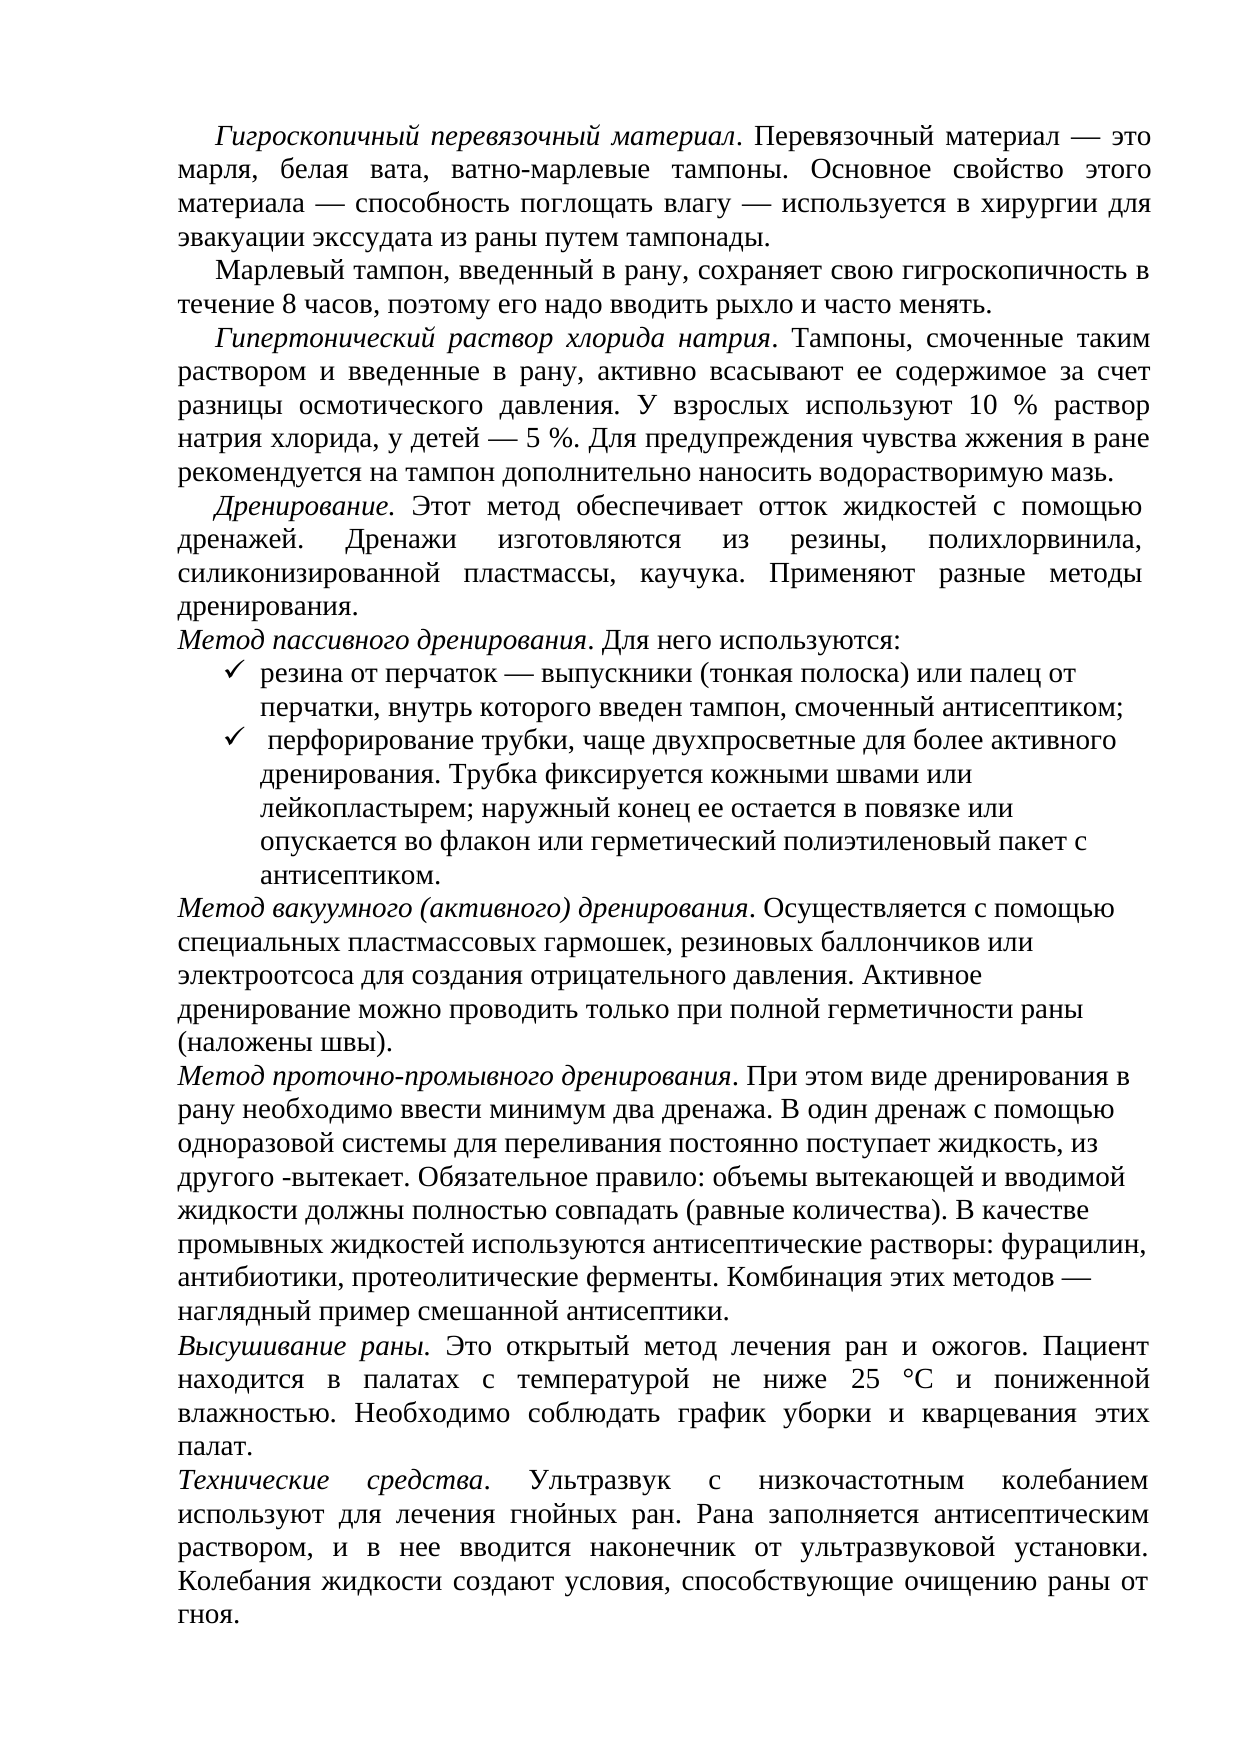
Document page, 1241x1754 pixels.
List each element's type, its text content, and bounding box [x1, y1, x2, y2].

text Гигроскопичный перевязочный материал. Перевязочный материал — это марля, белая вата, ватно-марлевые тампоны. Основное свойство этого материала — способность поглощать влагу — используется в хирургии для эвакуации экссудата из раны путем тампонады. [177, 118, 1152, 252]
text Гипертонический раствор хлорида натрия. Тампоны, смоченные таким раствором и введенные в рану, активно всасывают ее содержимое за счет разницы осмотического давления. У взрослых используют 10 % раствор натрия хлорида, у детей — 5 %. Для предупреждения чувства жжения в ране рекомендуется на тампон дополнительно наносить водорастворимую мазь. [177, 320, 1151, 488]
text Высушивание раны. Это открытый метод лечения ран и ожогов. Пациент находится в палатах с температурой не ниже 25 °С и пониженной влажностью. Необходимо соблюдать график уборки и кварцевания этих палат. [177, 1328, 1150, 1462]
text Марлевый тампон, введенный в рану, сохраняет свою гигроскопичность в течение 8 часов, поэтому его надо вводить рыхло и часто менять. [177, 252, 1151, 319]
text Метод пассивного дренирования. Для него используются: [177, 622, 1144, 655]
list резина от перчаток — выпускники (тонкая полоска) или палец от перчатки, внутрь которого введен тампон, смоченный антисептиком; [222, 655, 1152, 722]
text Метод вакуумного (активного) дренирования. Осуществляется с помощью специальных пластмассовых гармошек, резиновых баллончиков или электроотсоса для создания отрицательного давления. Активное дренирование можно проводить только при полной герметичности раны (наложены швы). [177, 890, 1152, 1058]
text Метод проточно-промывного дренирования. При этом виде дренирования в рану необходимо ввести минимум два дренажа. В один дренаж с помощью одноразовой системы для переливания постоянно поступает жидкость, из другого -вытекает. Обязательное правило: объемы вытекающей и вводимой жидкости должны полностью совпадать (равные количества). В качестве промывных жидкостей используются антисептические растворы: фурацилин, антибиотики, протеолитические ферменты. Комбинация этих методов — наглядный пример смешанной антисептики. [177, 1058, 1152, 1326]
list перфорирование трубки, чаще двухпросветные для более активного дренирования. Трубка фиксируется кожными швами или лейкопластырем; наружный конец ее остается в повязке или опускается во флакон или герметический полиэтиленовый пакет с антисептиком. [222, 722, 1152, 890]
text Технические средства. Ультразвук с низкочастотным колебанием используют для лечения гнойных ран. Рана заполняется антисептическим раствором, и в нее вводится наконечник от ультразвуковой установки. Колебания жидкости создают условия, способствующие очищению раны от гноя. [177, 1462, 1149, 1630]
text Дренирование. Этот метод обеспечивает отток жидкостей с помощью дренажей. Дренажи изготовляются из резины, полихлорвинила, силиконизированной пластмассы, каучука. Применяют разные методы дренирования. [177, 488, 1143, 622]
